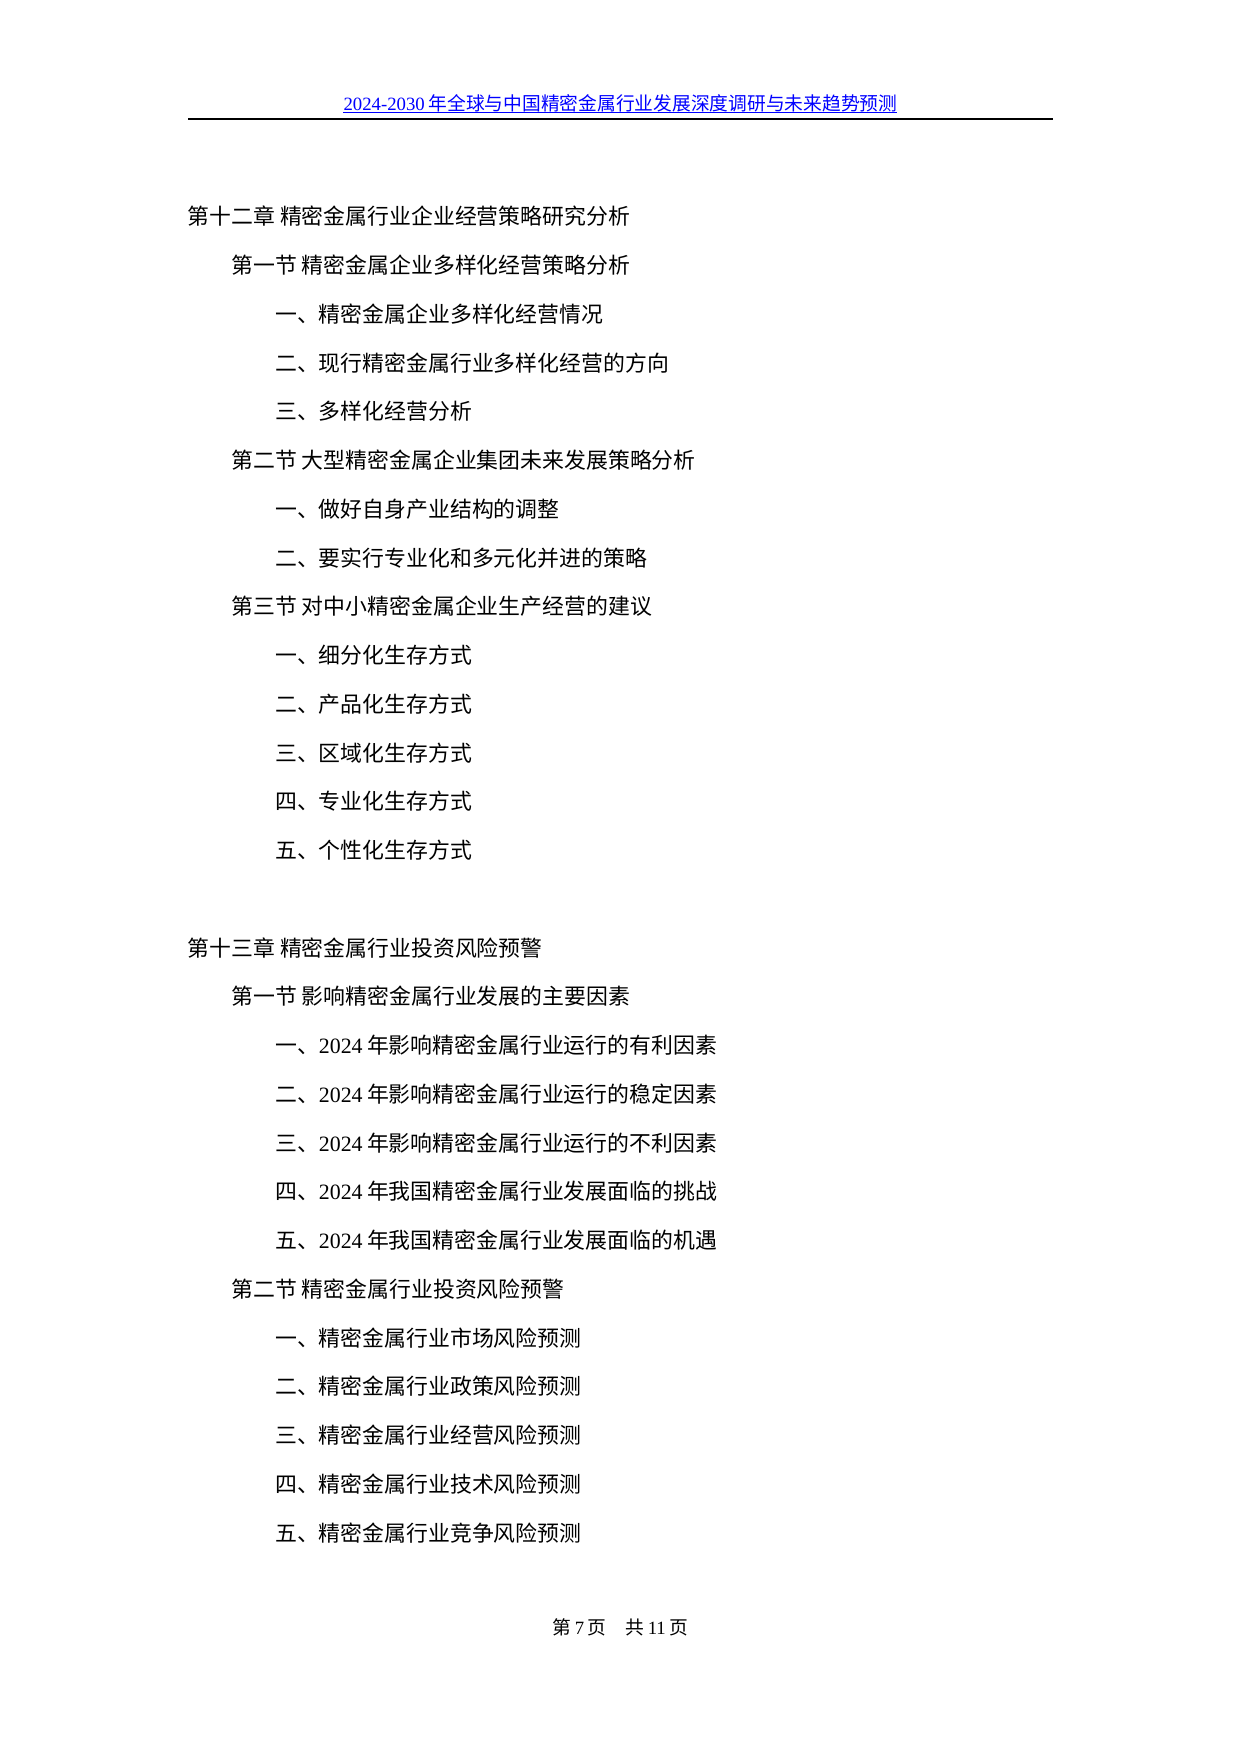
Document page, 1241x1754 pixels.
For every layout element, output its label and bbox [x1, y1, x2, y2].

text [187, 150, 1053, 1548]
